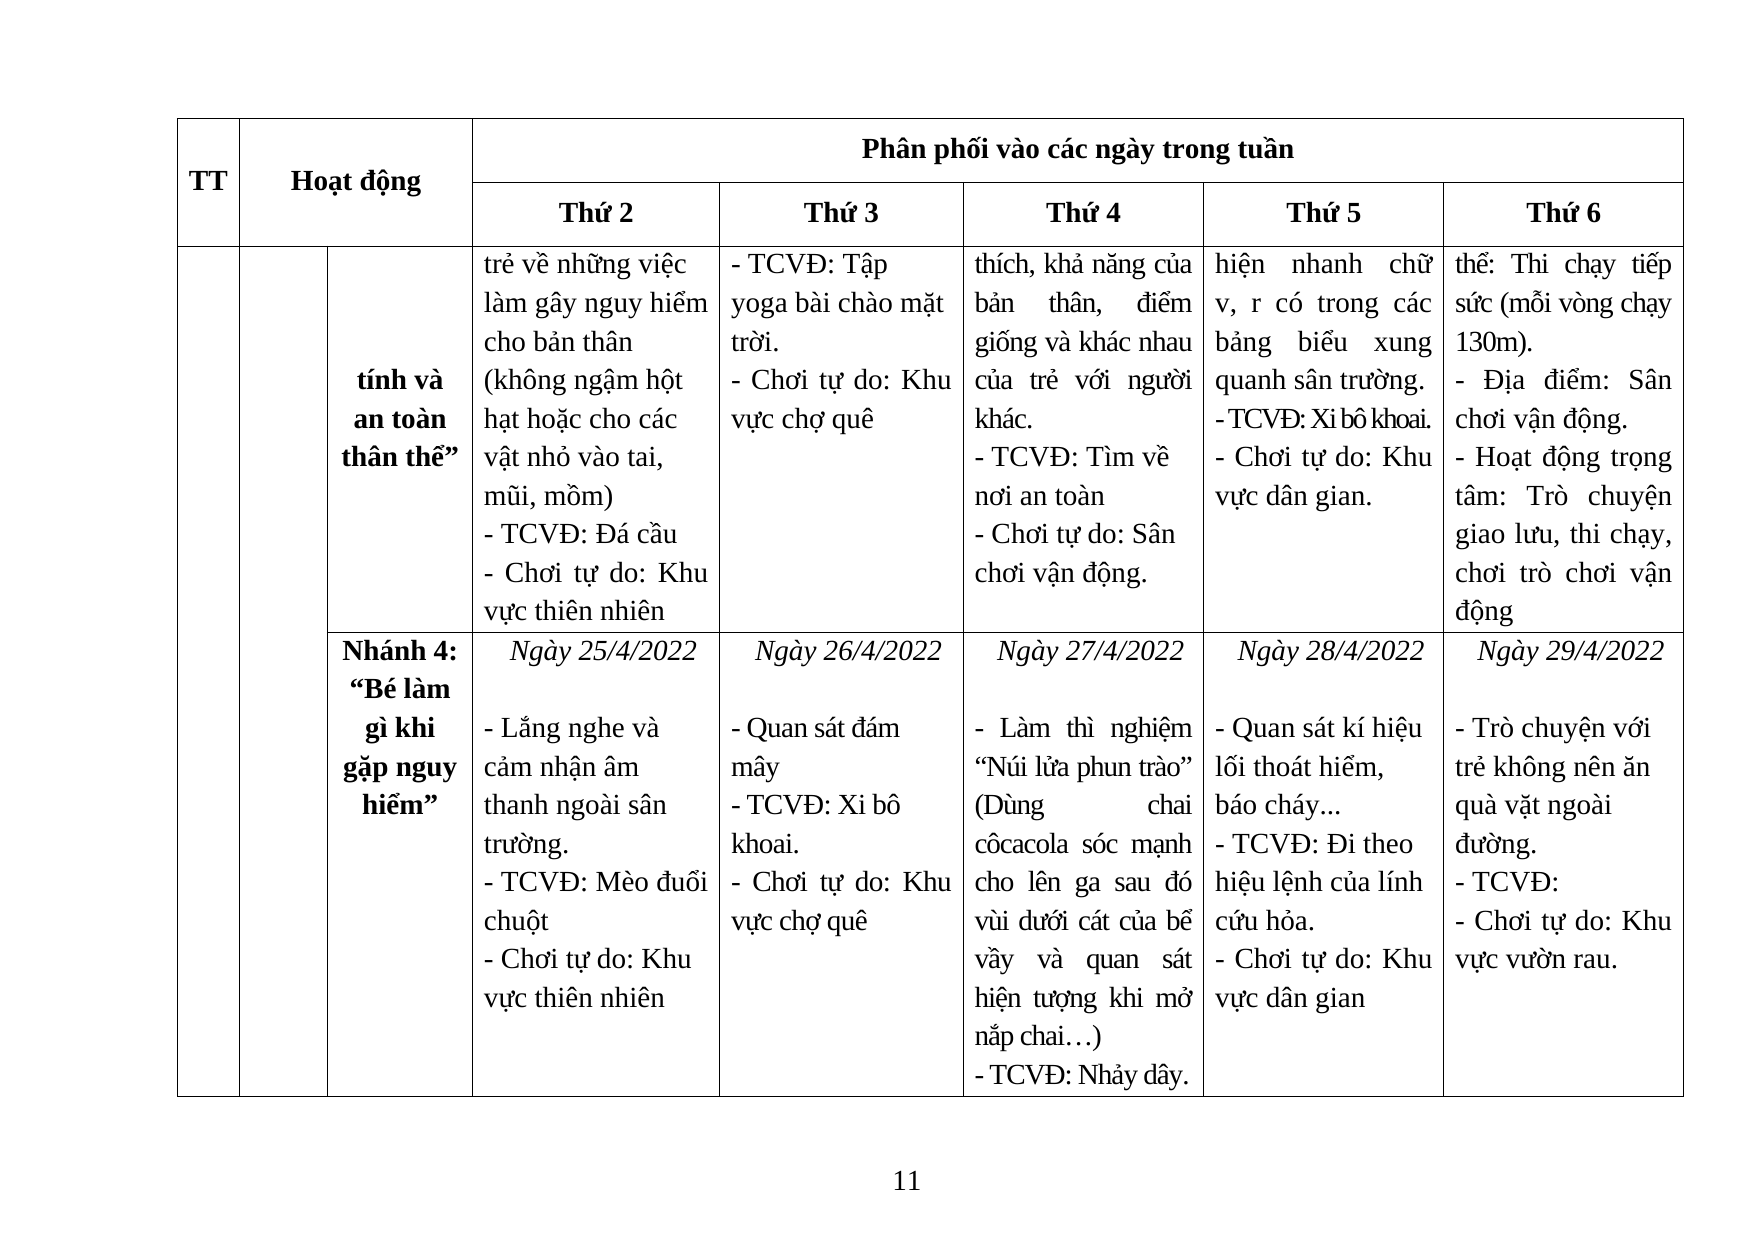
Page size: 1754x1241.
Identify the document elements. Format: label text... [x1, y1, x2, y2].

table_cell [720, 633, 963, 1096]
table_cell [473, 247, 719, 632]
table_header TT [178, 119, 239, 246]
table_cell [1204, 633, 1443, 1096]
table_cell [240, 247, 327, 1096]
table_cell Thứ 5 [1204, 183, 1443, 246]
table_header Hoạt động [240, 119, 472, 246]
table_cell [720, 247, 963, 632]
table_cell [964, 247, 1203, 632]
table_cell 4 [178, 247, 239, 1096]
table_cell Thứ 3 [720, 183, 963, 246]
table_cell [328, 247, 472, 632]
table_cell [1444, 247, 1683, 632]
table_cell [964, 633, 1203, 1096]
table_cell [473, 633, 719, 1096]
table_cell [1204, 247, 1443, 632]
table_cell Thứ 6 [1444, 183, 1683, 246]
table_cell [1444, 633, 1683, 1096]
table_cell Thứ 2 [473, 183, 719, 246]
table_header Phân phối vào các ngày trong tuần [473, 119, 1683, 182]
table_cell Thứ 4 [964, 183, 1203, 246]
table_cell Nhánh 4: “Bé làm gì khi gặp nguy hiểm” [328, 633, 472, 1096]
